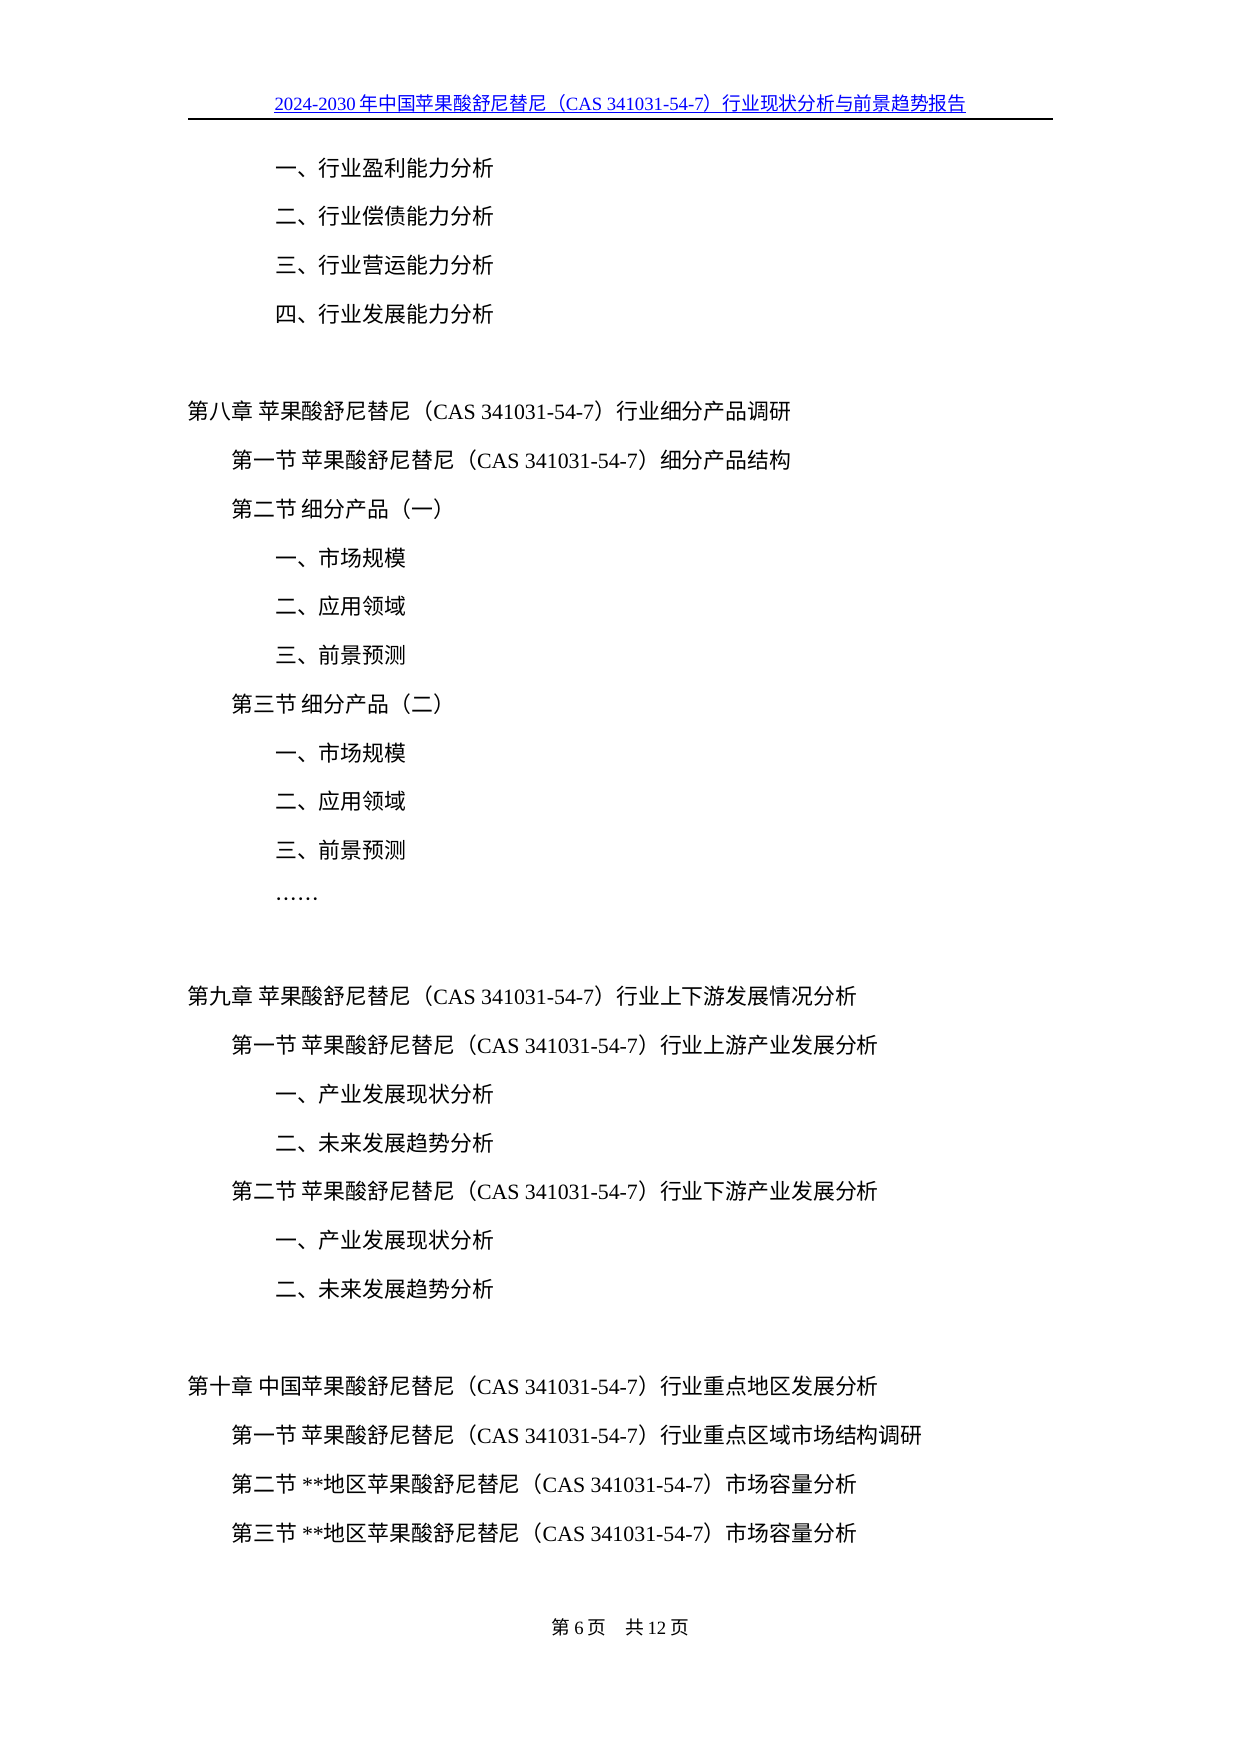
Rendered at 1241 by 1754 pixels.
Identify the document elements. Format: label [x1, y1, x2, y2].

text [187, 150, 1053, 1548]
